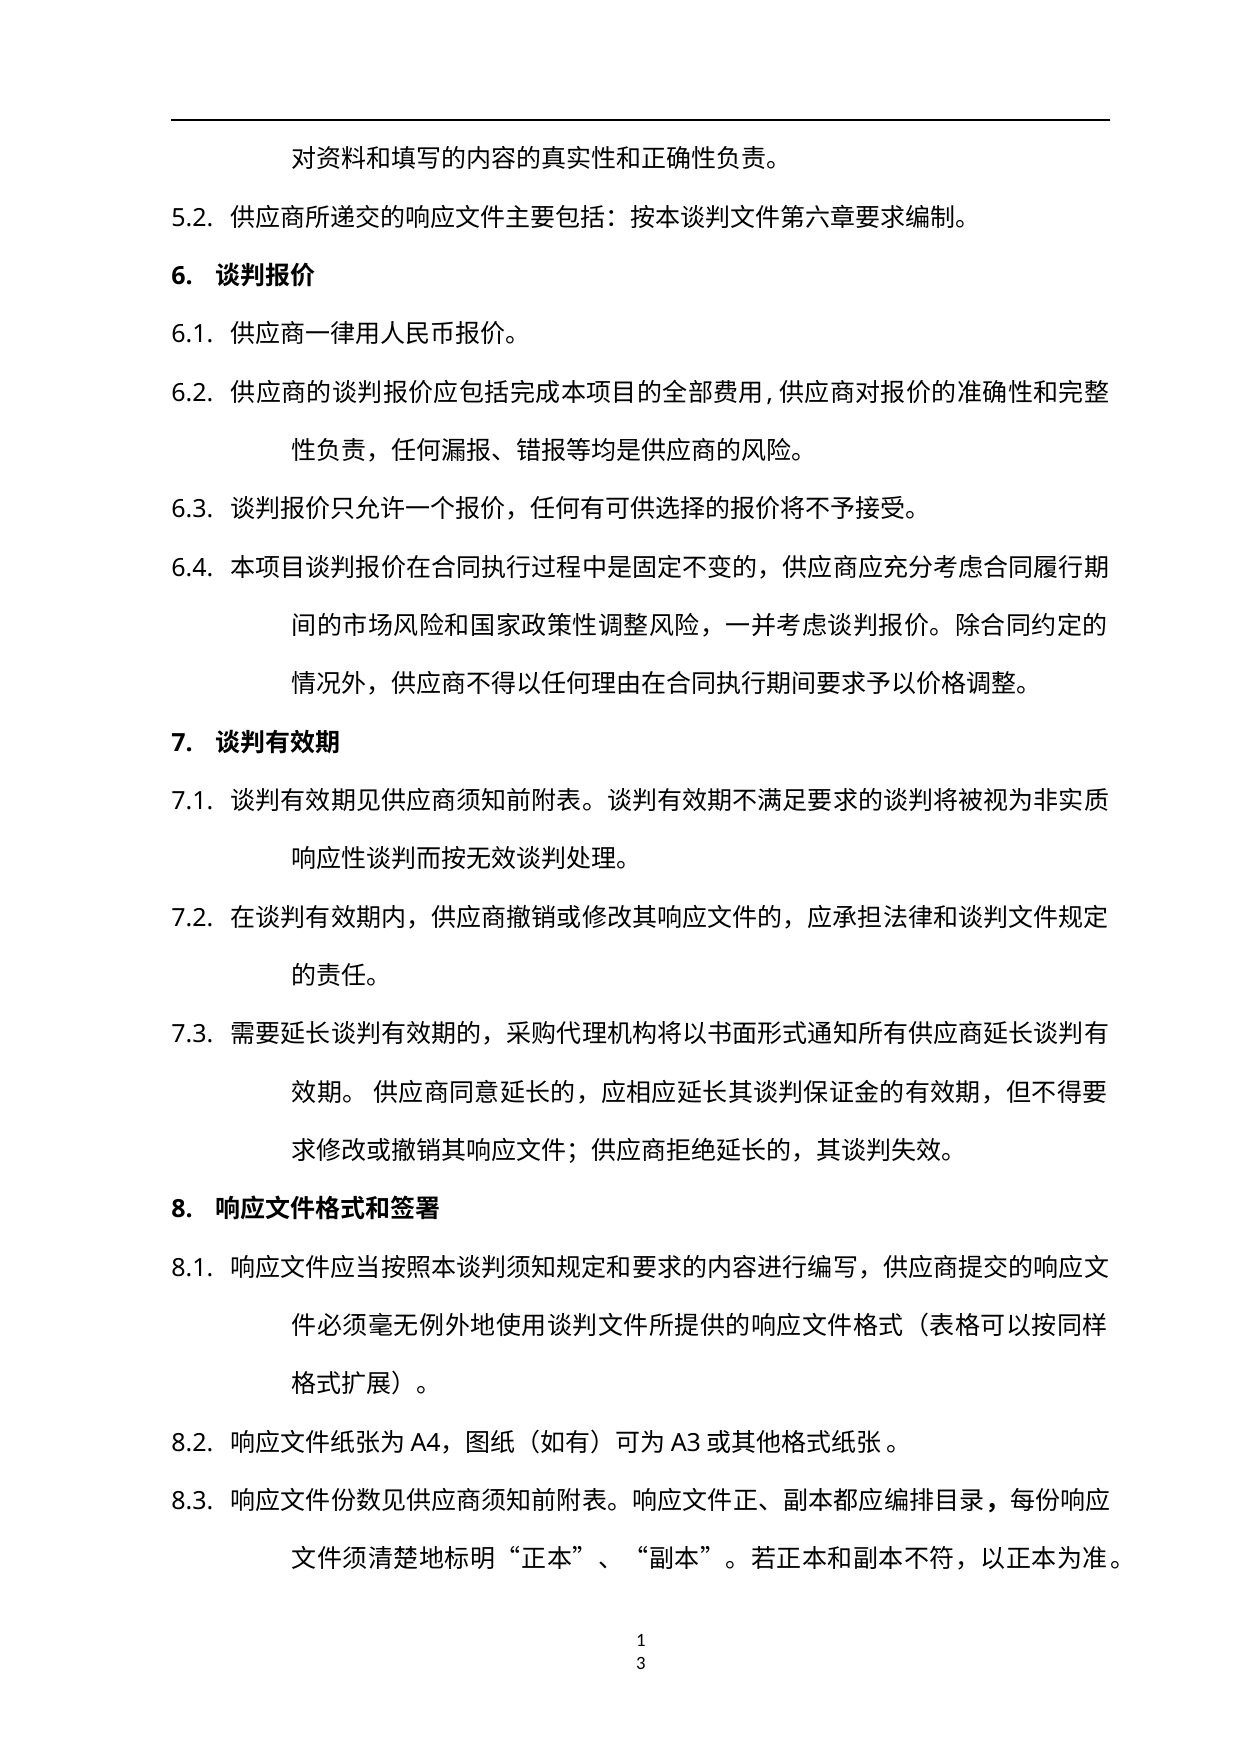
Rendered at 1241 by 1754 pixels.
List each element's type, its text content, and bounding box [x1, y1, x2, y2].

list 供应商所递交的响应文件主要包括：按本谈判文件第六章要求编制。 [171, 179, 1110, 238]
list 需要延长谈判有效期的，采购代理机构将以书面形式通知所有供应商延长谈判有效期。 供应商同意延长的，应相应延长其谈判保证金的有效期，但不得要求修改或撤销其响应文件；供应商拒绝延长的，其谈判失效。 [171, 996, 1110, 1171]
text 谈判有效期 [171, 704, 1110, 763]
list 供应商的谈判报价应包括完成本项目的全部费用, 供应商对报价的准确性和完整性负责，任何漏报、错报等均是供应商的风险。 [171, 354, 1110, 471]
list 响应文件应当按照本谈判须知规定和要求的内容进行编写，供应商提交的响应文件必须毫无例外地使用谈判文件所提供的响应文件格式（表格可以按同样格式扩展）。 [171, 1229, 1110, 1404]
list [171, 121, 1110, 179]
list 谈判报价只允许一个报价，任何有可供选择的报价将不予接受。 [171, 471, 1110, 529]
list 本项目谈判报价在合同执行过程中是固定不变的，供应商应充分考虑合同履行期间的市场风险和国家政策性调整风险，一并考虑谈判报价。除合同约定的情况外，供应商不得以任何理由在合同执行期间要求予以价格调整。 [171, 529, 1110, 704]
list 在谈判有效期内，供应商撤销或修改其响应文件的，应承担法律和谈判文件规定的责任。 [171, 879, 1110, 996]
text 谈判报价 [171, 238, 1110, 296]
list 供应商一律用人民币报价。 [171, 296, 1110, 354]
text 响应文件格式和签署 [171, 1171, 1110, 1229]
list 响应文件纸张为A4，图纸（如有）可为A3或其他格式纸张 。 [171, 1404, 1110, 1463]
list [171, 1463, 1110, 1579]
list 谈判有效期见供应商须知前附表。谈判有效期不满足要求的谈判将被视为非实质响应性谈判而按无效谈判处理。 [171, 763, 1110, 879]
